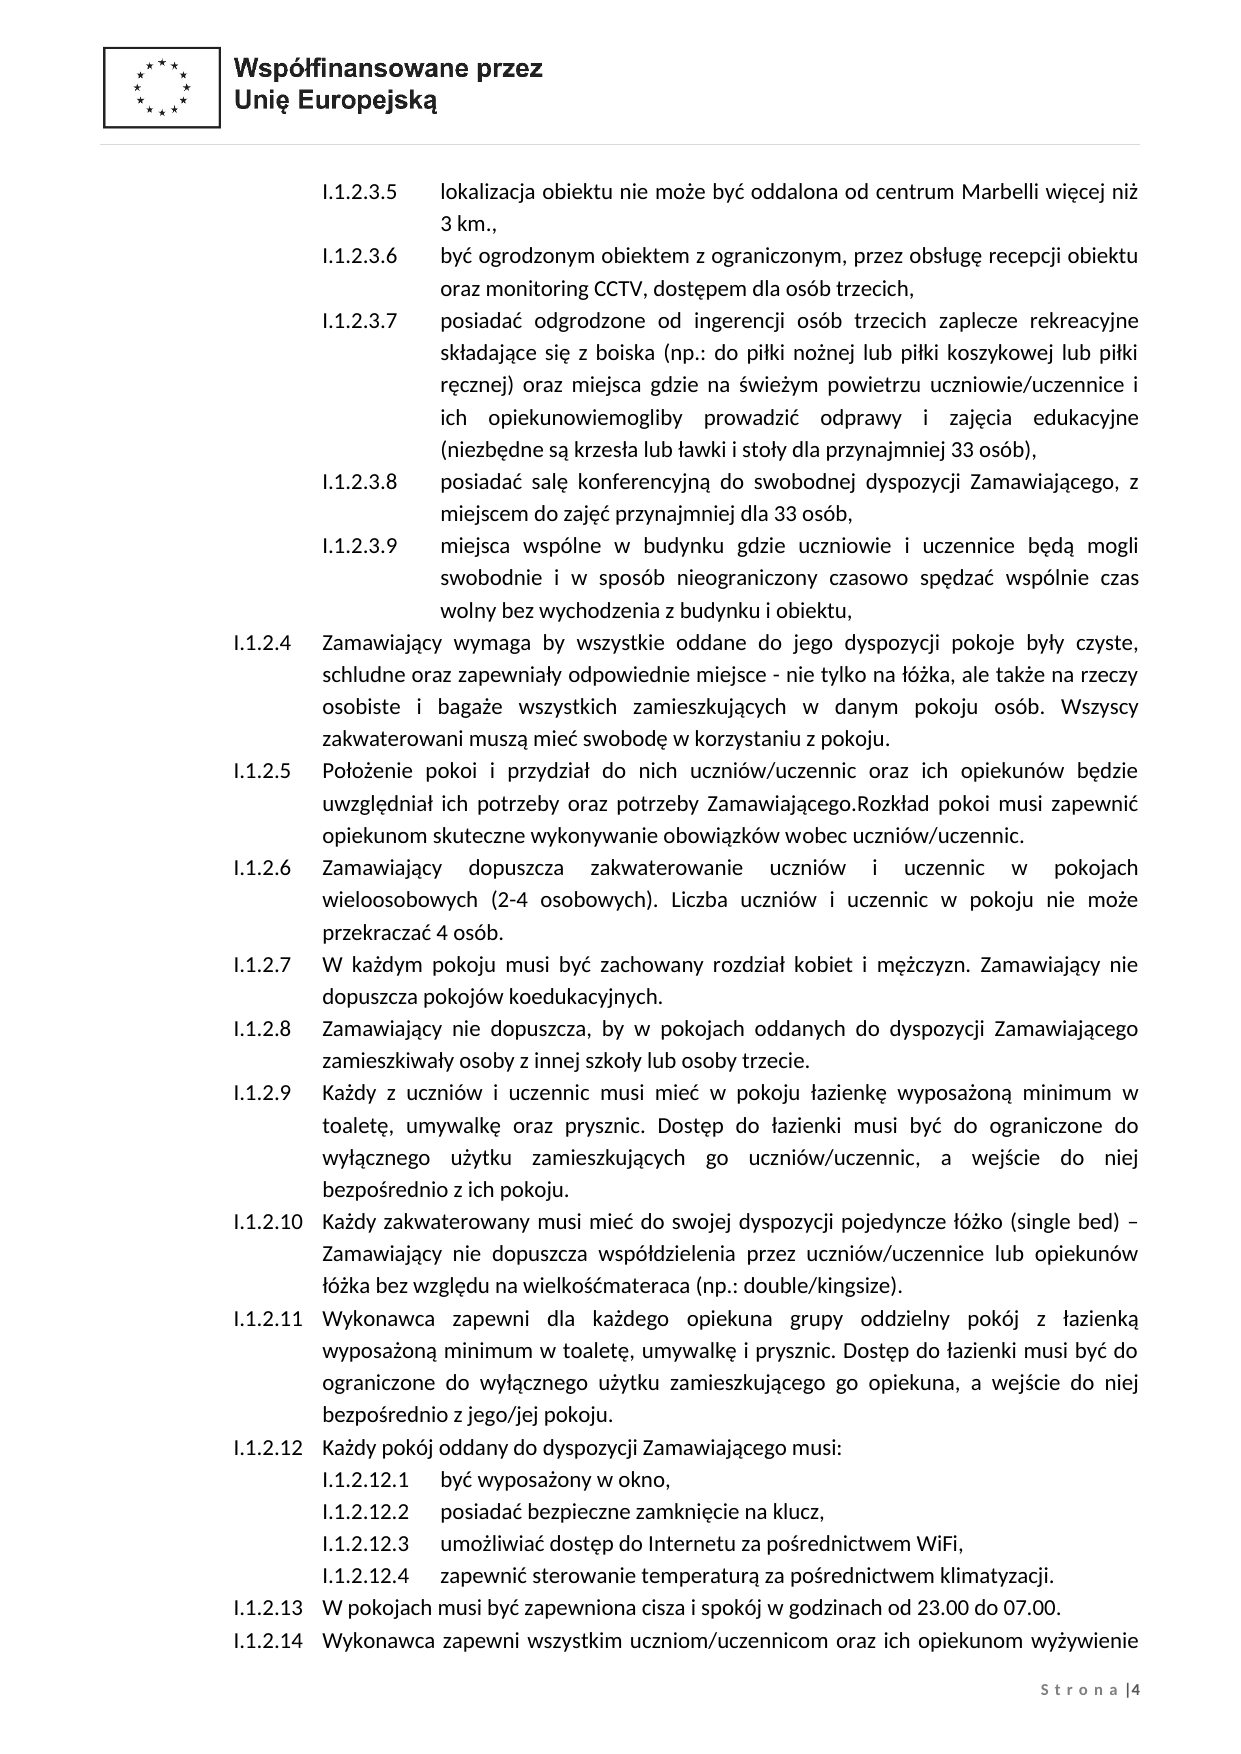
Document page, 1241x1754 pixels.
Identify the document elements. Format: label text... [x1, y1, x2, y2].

list W pokojach musi być zapewniona cisza i spokój w godzinach od 23.00 do 07.00. [233, 1593, 1140, 1622]
list W każdym pokoju musi być zachowany rozdział kobiet i mężczyzn. Zamawiający nie dopuszcza pokojów koedukacyjnych. [233, 950, 1140, 1010]
list być ogrodzonym obiektem z ograniczonym, przez obsługę recepcji obiektu oraz monitoring CCTV, dostępem dla osób trzecich, [322, 242, 1140, 302]
picture [100, 44, 624, 131]
list posiadać odgrodzone od ingerencji osób trzecich zaplecze rekreacyjne składające się z boiska (np.: do piłki nożnej lub piłki koszykowej lub piłki ręcznej) oraz miejsca gdzie na świeżym powietrzu uczniowie/uczennice i ich opiekunowiemogliby prowadzić odprawy i zajęcia edukacyjne (niezbędne są krzesła lub ławki i stoły dla przynajmniej 33 osób), [322, 306, 1140, 463]
list lokalizacja obiektu nie może być oddalona od centrum Marbelli więcej niż 3 km., [322, 177, 1140, 237]
list Każdy zakwaterowany musi mieć do swojej dyspozycji pojedyncze łóżko (single bed) – Zamawiający nie dopuszcza współdzielenia przez uczniów/uczennice lub opiekunów łóżka bez względu na wielkośćmateraca (np.: double/kingsize). [233, 1207, 1140, 1300]
list miejsca wspólne w budynku gdzie uczniowie i uczennice będą mogli swobodnie i w sposób nieograniczony czasowo spędzać wspólnie czas wolny bez wychodzenia z budynku i obiektu, [322, 531, 1140, 624]
list zapewnić sterowanie temperaturą za pośrednictwem klimatyzacji. [322, 1561, 1140, 1589]
list Zamawiający dopuszcza zakwaterowanie uczniów i uczennic w pokojach wieloosobowych (2-4 osobowych). Liczba uczniów i uczennic w pokoju nie może przekraczać 4 osób. [233, 853, 1140, 946]
list umożliwiać dostęp do Internetu za pośrednictwem WiFi, [322, 1529, 1140, 1557]
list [233, 1626, 1140, 1654]
list być wyposażony w okno, [322, 1465, 1140, 1493]
list Położenie pokoi i przydział do nich uczniów/uczennic oraz ich opiekunów będzie uwzględniał ich potrzeby oraz potrzeby Zamawiającego.Rozkład pokoi musi zapewnić opiekunom skuteczne wykonywanie obowiązków wobec uczniów/uczennic. [233, 757, 1140, 849]
list posiadać salę konferencyjną do swobodnej dyspozycji Zamawiającego, z miejscem do zajęć przynajmniej dla 33 osób, [322, 467, 1140, 527]
list Wykonawca zapewni dla każdego opiekuna grupy oddzielny pokój z łazienką wyposażoną minimum w toaletę, umywalkę i prysznic. Dostęp do łazienki musi być do ograniczone do wyłącznego użytku zamieszkującego go opiekuna, a wejście do niej bezpośrednio z jego/jej pokoju. [233, 1304, 1140, 1428]
list posiadać bezpieczne zamknięcie na klucz, [322, 1497, 1140, 1525]
list Każdy z uczniów i uczennic musi mieć w pokoju łazienkę wyposażoną minimum w toaletę, umywalkę oraz prysznic. Dostęp do łazienki musi być do ograniczone do wyłącznego użytku zamieszkujących go uczniów/uczennic, a wejście do niej bezpośrednio z ich pokoju. [233, 1078, 1140, 1203]
list Zamawiający nie dopuszcza, by w pokojach oddanych do dyspozycji Zamawiającego zamieszkiwały osoby z innej szkoły lub osoby trzecie. [233, 1014, 1140, 1074]
list Zamawiający wymaga by wszystkie oddane do jego dyspozycji pokoje były czyste, schludne oraz zapewniały odpowiednie miejsce - nie tylko na łóżka, ale także na rzeczy osobiste i bagaże wszystkich zamieszkujących w danym pokoju osób. Wszyscy zakwaterowani muszą mieć swobodę w korzystaniu z pokoju. [233, 628, 1140, 752]
list Każdy pokój oddany do dyspozycji Zamawiającego musi: [233, 1433, 1140, 1461]
